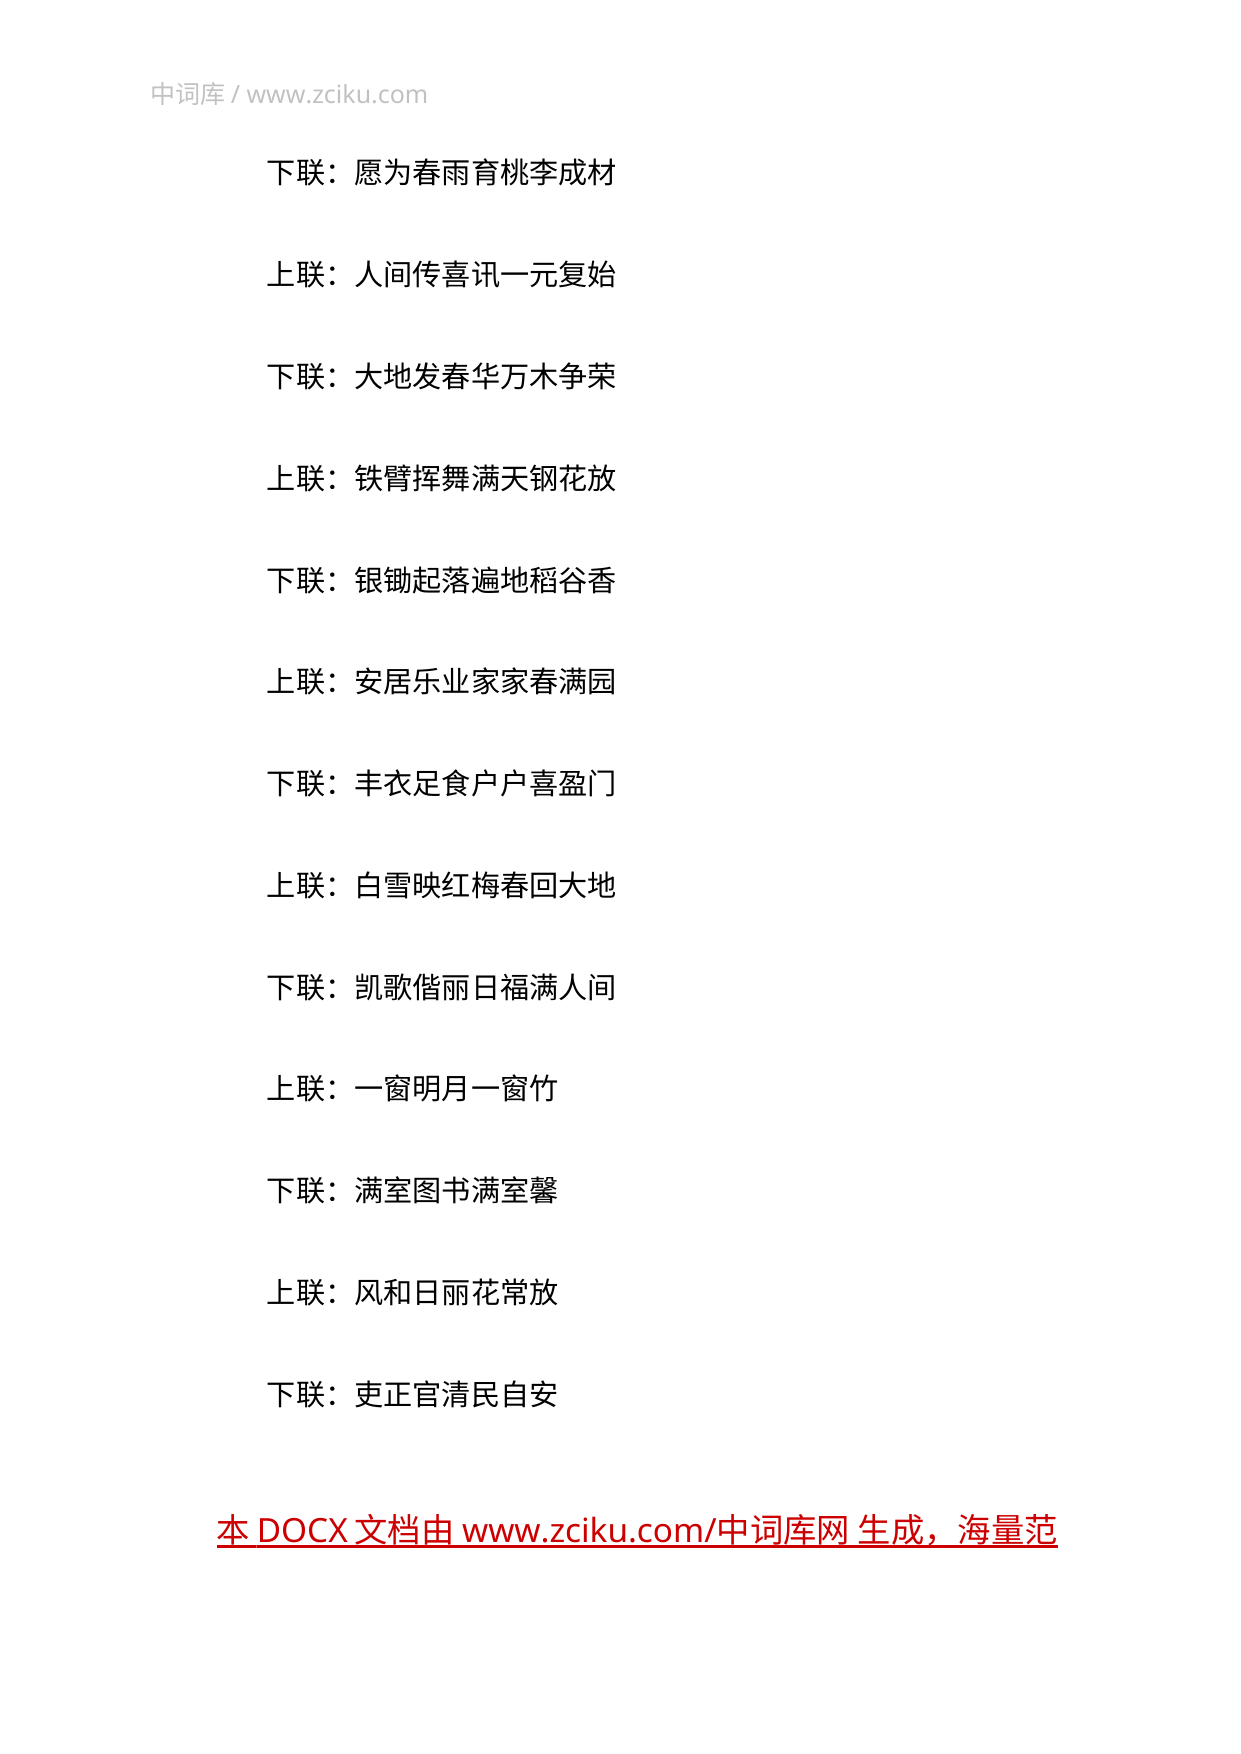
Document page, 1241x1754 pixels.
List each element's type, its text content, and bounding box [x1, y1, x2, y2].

text 下联：丰衣足食户户喜盈门 [150, 761, 1090, 803]
text 下联：大地发春华万木争荣 [150, 353, 1090, 396]
text 下联：吏正官清民自安 [150, 1371, 1090, 1413]
text 下联：凯歌偕丽日福满人间 [150, 964, 1090, 1006]
text 上联：铁臂挥舞满天钢花放 [150, 455, 1090, 498]
text 下联：满室图书满室馨 [150, 1168, 1090, 1210]
text 上联：安居乐业家家春满园 [150, 659, 1090, 701]
text 上联：白雪映红梅春回大地 [150, 862, 1090, 905]
text 上联：人间传喜讯一元复始 [150, 252, 1090, 294]
text 下联：银锄起落遍地稻谷香 [150, 557, 1090, 599]
text 下联：愿为春雨育桃李成材 [150, 150, 1090, 192]
text 上联：一窗明月一窗竹 [150, 1066, 1090, 1108]
text 上联：风和日丽花常放 [150, 1269, 1090, 1312]
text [150, 1504, 1090, 1553]
